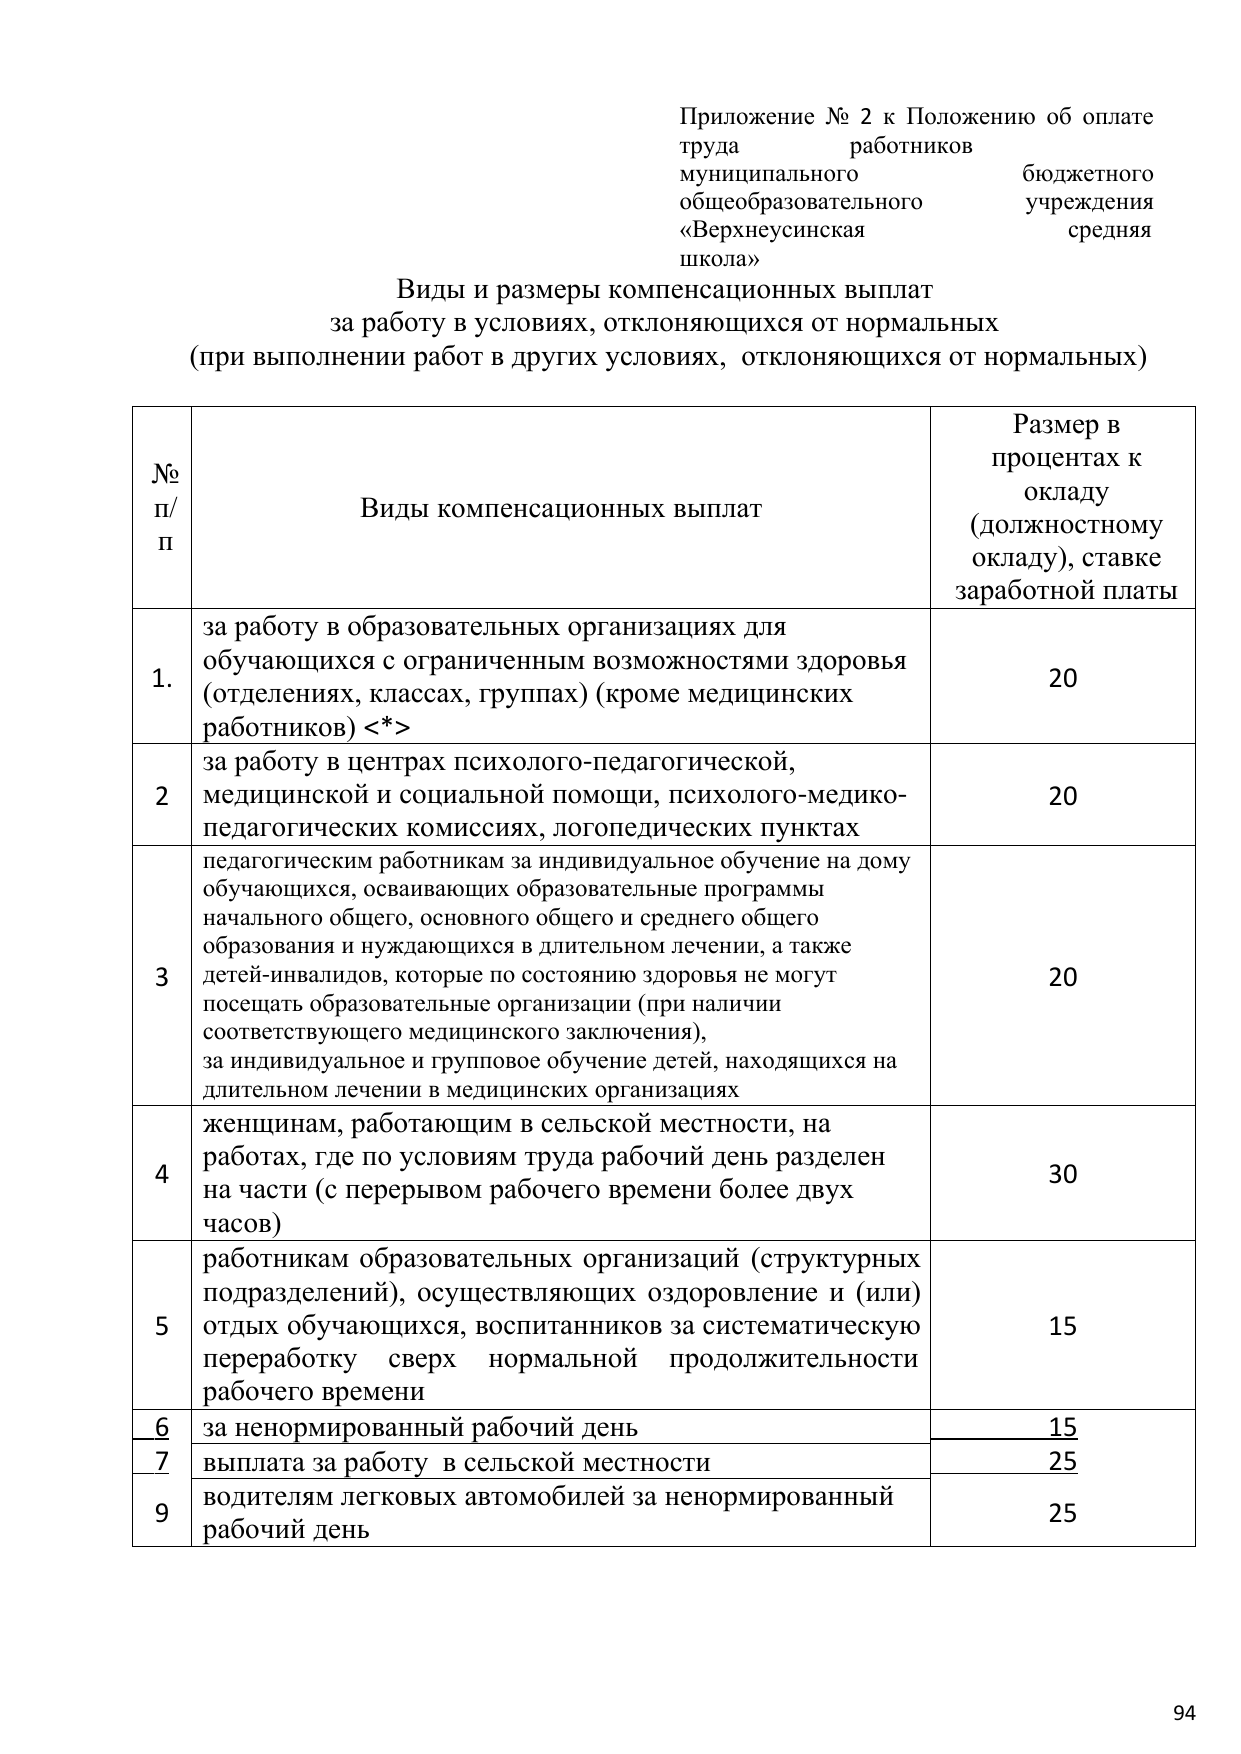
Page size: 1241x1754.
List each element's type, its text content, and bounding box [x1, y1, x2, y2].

table_cell 20 [931, 846, 1195, 1105]
table_cell 15 [931, 1241, 1195, 1408]
table_cell 1. [133, 609, 191, 743]
text Виды и размеры компенсационных выплат [396, 271, 1198, 305]
text за работу в условиях, отклоняющихся от нормальных [330, 305, 1198, 338]
table_cell 6 7 9 [133, 1410, 191, 1546]
table_cell 20 [931, 744, 1195, 845]
table_header № п/ п [133, 407, 191, 608]
table_cell 4 [133, 1106, 191, 1240]
table_cell педагогическим работникам за индивидуальное обучение на дому обучающихся, осваивающих образовательные программы начального общего, основного общего и среднего общего образования и нуждающихся в длительном лечении, а также детей-инвалидов, которые по состоянию здоровья не могут посещать образовательные организации (при наличии соответствующего медицинского заключения), за индивидуальное и групповое обучение детей, находящихся на длительном лечении в медицинских организациях [192, 846, 930, 1105]
table_header Виды компенсационных выплат [192, 407, 930, 608]
text (при выполнении работ в других условиях, отклоняющихся от нормальных) [189, 338, 1198, 372]
table_cell за работу в центрах психолого-педагогической, медицинской и социальной помощи, психолого-медико-педагогических комиссиях, логопедических пунктах [192, 744, 930, 845]
table_header Размер в процентах к окладу (должностному окладу), ставке заработной платы [931, 407, 1195, 608]
text Приложение № 2 к Положению об оплате труда работников муниципального бюджетного общеобразовательного учреждения «Верхнеусинская средняя школа» [679, 100, 1154, 271]
table_cell выплата за работу в сельской местности [192, 1444, 930, 1478]
table_cell 15 25 25 [931, 1410, 1195, 1546]
table_cell 20 [931, 609, 1195, 743]
table_cell 5 [133, 1241, 191, 1408]
table_cell за работу в образовательных организациях для обучающихся с ограниченным возможностями здоровья (отделениях, классах, группах) (кроме медицинских работников) <*> [192, 609, 930, 743]
table_cell женщинам, работающим в сельской местности, на работах, где по условиям труда рабочий день разделен на части (с перерывом рабочего времени более двух часов) [192, 1106, 930, 1240]
table_cell за ненормированный рабочий день [192, 1410, 930, 1443]
table_cell водителям легковых автомобилей за ненормированный рабочий день [192, 1479, 930, 1546]
table_cell 3 [133, 846, 191, 1105]
table_cell 2 [133, 744, 191, 845]
table_cell 30 [931, 1106, 1195, 1240]
table_cell работникам образовательных организаций (структурных подразделений), осуществляющих оздоровление и (или) отдых обучающихся, воспитанников за систематическую переработку сверх нормальной продолжительности рабочего времени [192, 1241, 930, 1408]
